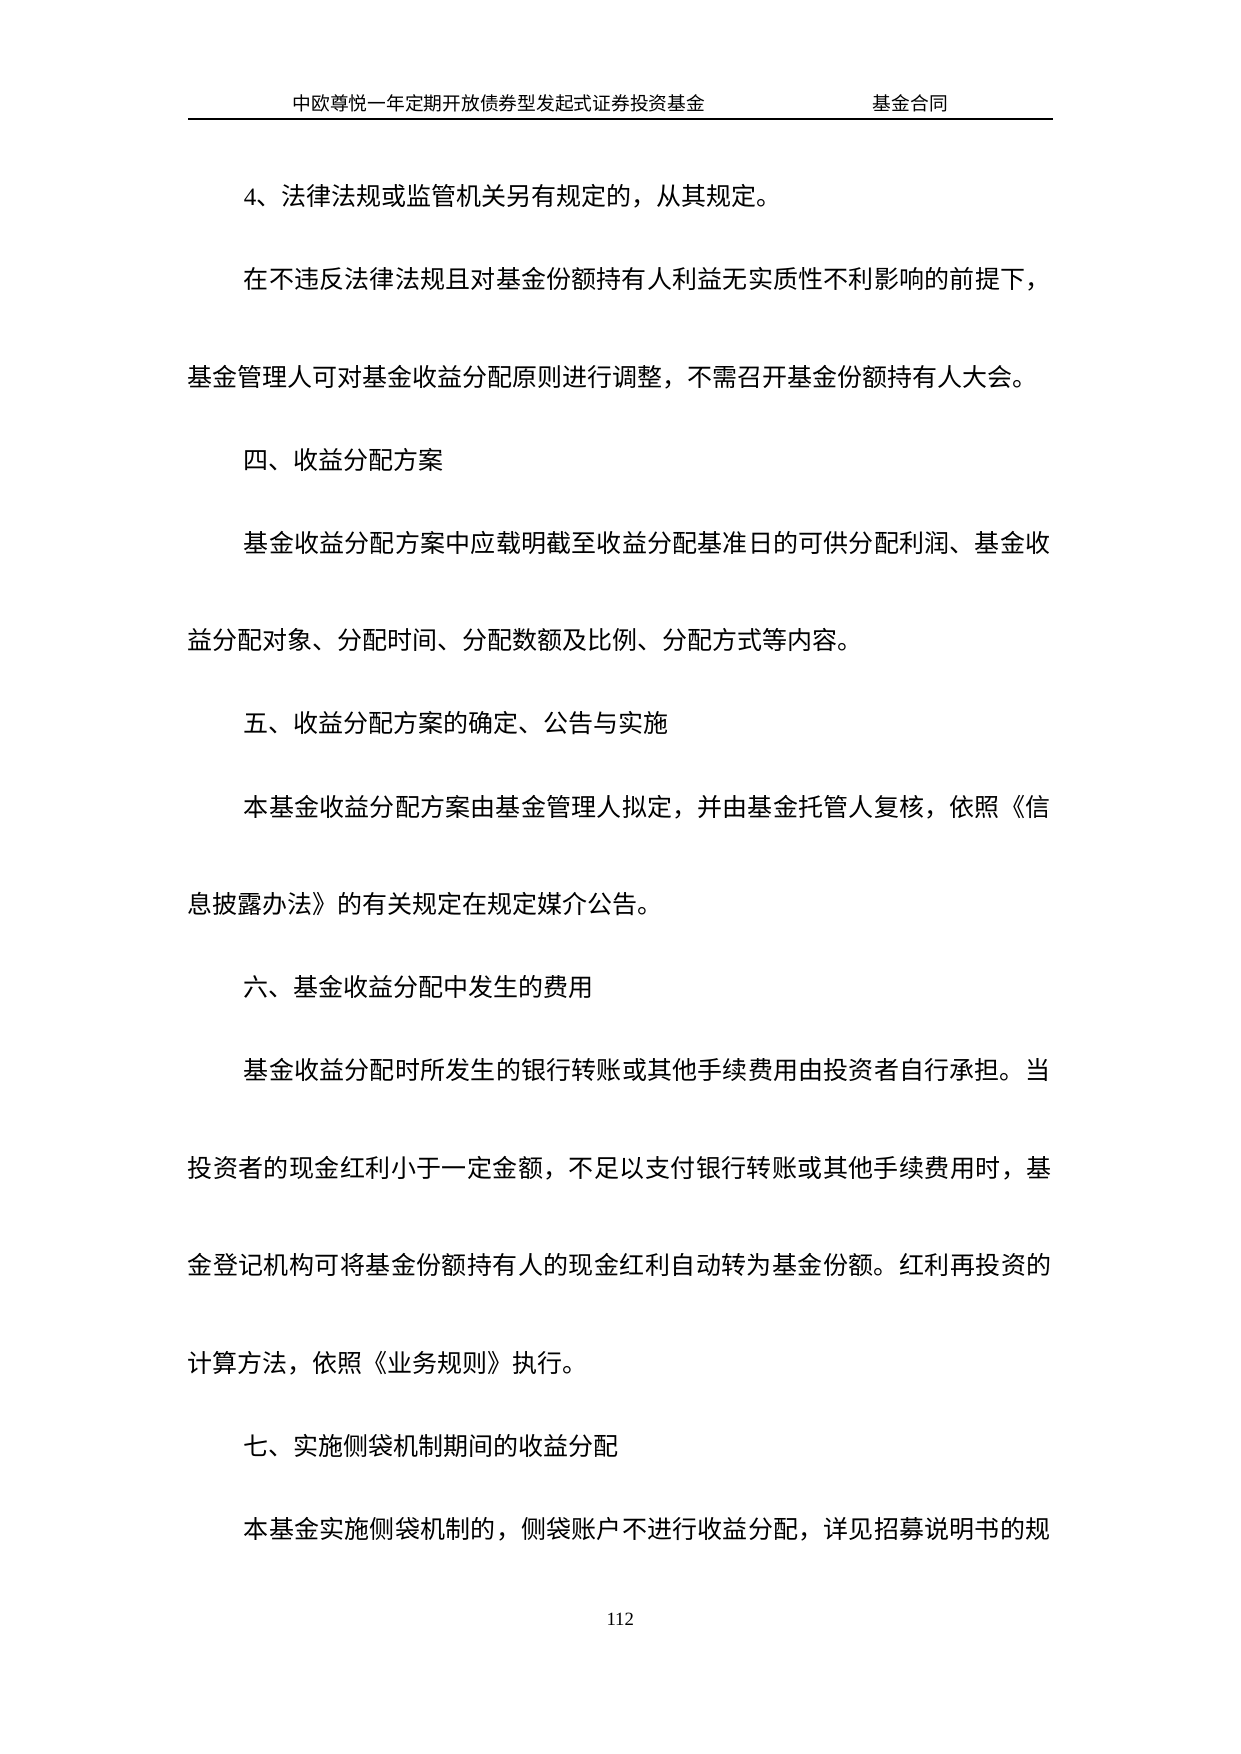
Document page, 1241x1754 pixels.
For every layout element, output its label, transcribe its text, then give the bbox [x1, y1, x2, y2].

text 4、法律法规或监管机关另有规定的，从其规定。 [187, 162, 1053, 227]
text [187, 1495, 1053, 1560]
text 六、基金收益分配中发生的费用 [187, 953, 1053, 1018]
text 七、实施侧袋机制期间的收益分配 [187, 1412, 1053, 1477]
text 四、收益分配方案 [187, 426, 1053, 491]
text 基金收益分配时所发生的银行转账或其他手续费用由投资者自行承担。当投资者的现金红利小于一定金额，不足以支付银行转账或其他手续费用时，基金登记机构可将基金份额持有人的现金红利自动转为基金份额。红利再投资的计算方法，依照《业务规则》执行。 [187, 1036, 1053, 1394]
text 在不违反法律法规且对基金份额持有人利益无实质性不利影响的前提下，基金管理人可对基金收益分配原则进行调整，不需召开基金份额持有人大会。 [187, 245, 1053, 408]
text 基金收益分配方案中应载明截至收益分配基准日的可供分配利润、基金收益分配对象、分配时间、分配数额及比例、分配方式等内容。 [187, 509, 1053, 671]
text 本基金收益分配方案由基金管理人拟定，并由基金托管人复核，依照《信息披露办法》的有关规定在规定媒介公告。 [187, 773, 1053, 935]
text 五、收益分配方案的确定、公告与实施 [187, 689, 1053, 754]
